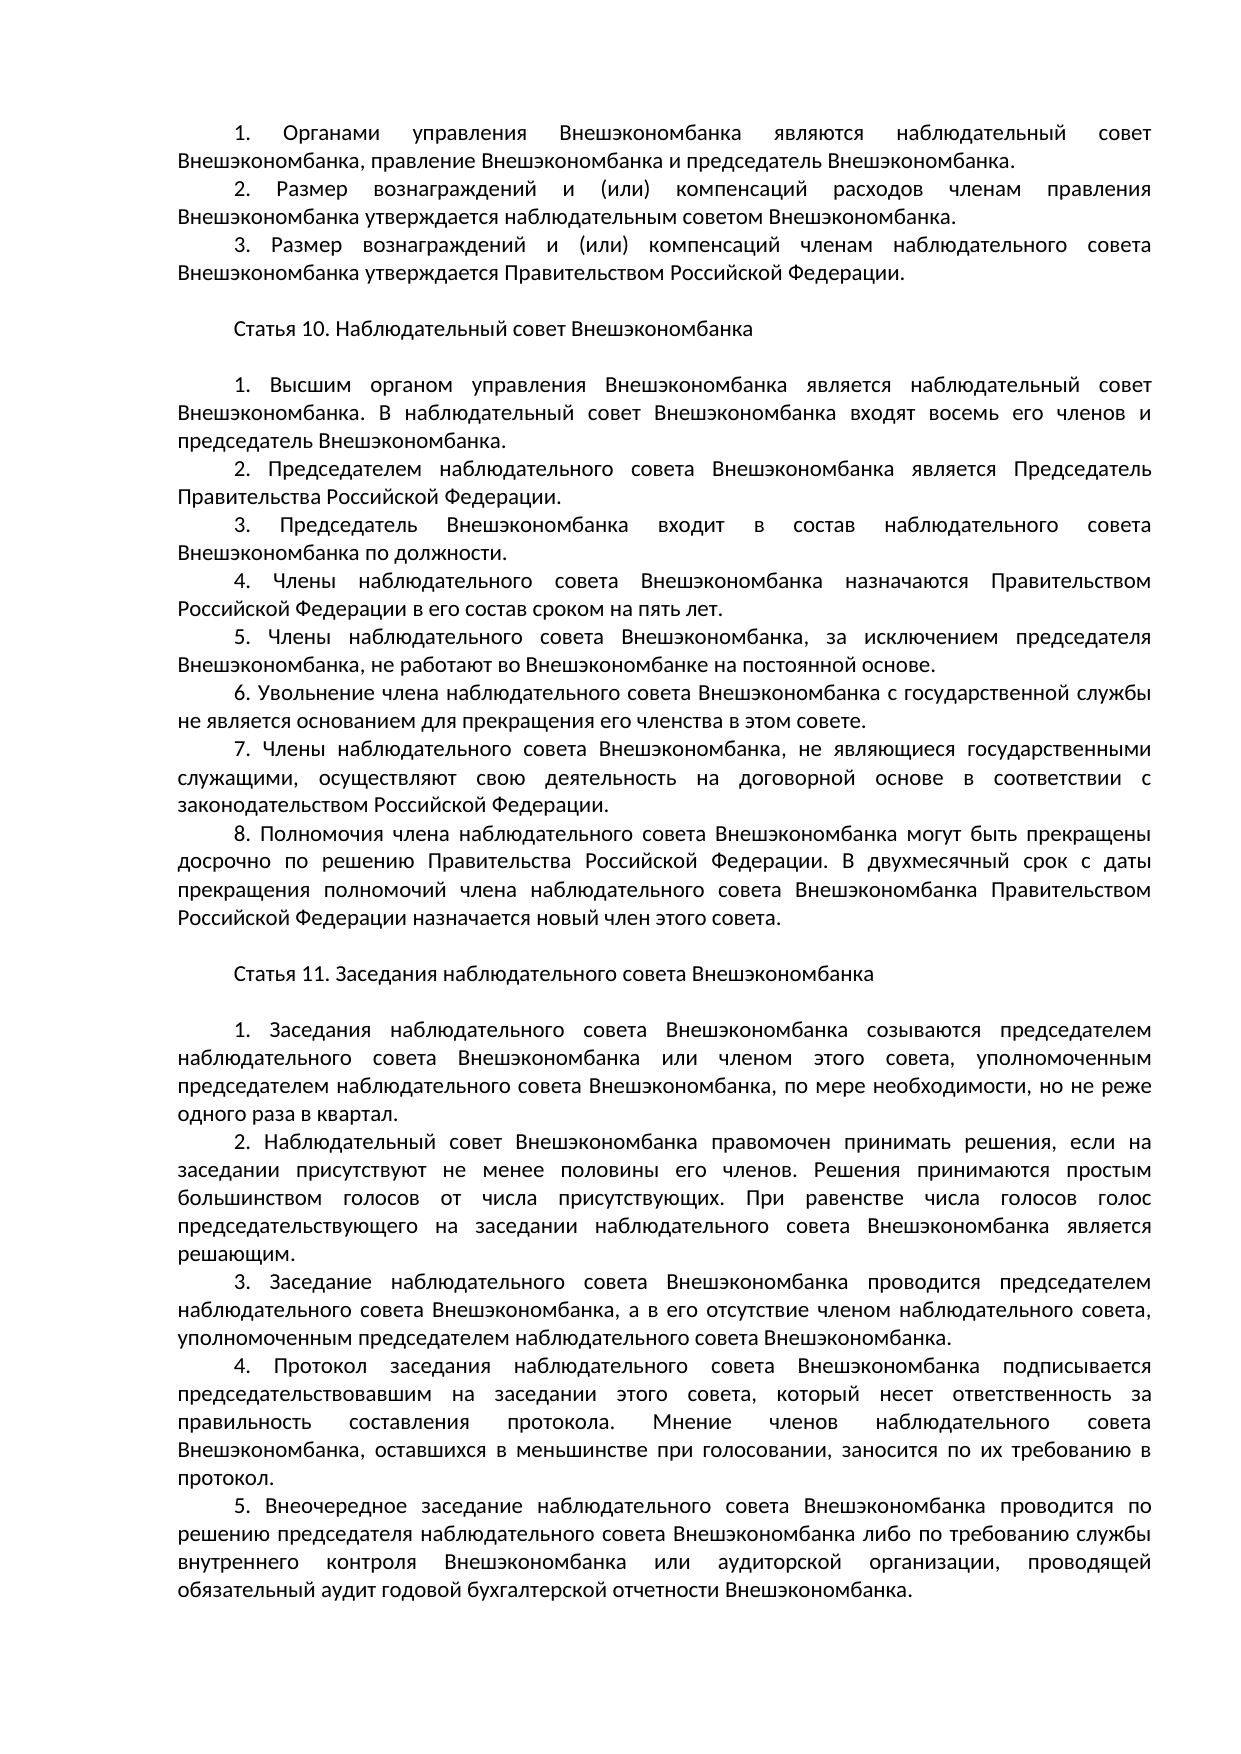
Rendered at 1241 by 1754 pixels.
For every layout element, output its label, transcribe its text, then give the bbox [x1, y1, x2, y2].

text 1. Заседания наблюдательного совета Внешэкономбанка созываются председателем наблюдательного совета Внешэкономбанка или членом этого совета, уполномоченным председателем наблюдательного совета Внешэкономбанка, по мере необходимости, но не реже одного раза в квартал. [177, 1015, 1152, 1127]
text 3. Размер вознаграждений и (или) компенсаций членам наблюдательного совета Внешэкономбанка утверждается Правительством Российской Федерации. [177, 230, 1152, 286]
text 6. Увольнение члена наблюдательного совета Внешэкономбанка с государственной службы не является основанием для прекращения его членства в этом совете. [177, 678, 1152, 734]
text 2. Наблюдательный совет Внешэкономбанка правомочен принимать решения, если на заседании присутствуют не менее половины его членов. Решения принимаются простым большинством голосов от числа присутствующих. При равенстве числа голосов голос председательствующего на заседании наблюдательного совета Внешэкономбанка является решающим. [177, 1127, 1152, 1267]
text 7. Члены наблюдательного совета Внешэкономбанка, не являющиеся государственными служащими, осуществляют свою деятельность на договорной основе в соответствии с законодательством Российской Федерации. [177, 734, 1152, 819]
text 5. Внеочередное заседание наблюдательного совета Внешэкономбанка проводится по решению председателя наблюдательного совета Внешэкономбанка либо по требованию службы внутреннего контроля Внешэкономбанка или аудиторской организации, проводящей обязательный аудит годовой бухгалтерской отчетности Внешэкономбанка. [177, 1491, 1152, 1603]
text Статья 10. Наблюдательный совет Внешэкономбанка [177, 314, 1152, 342]
text 4. Члены наблюдательного совета Внешэкономбанка назначаются Правительством Российской Федерации в его состав сроком на пять лет. [177, 566, 1152, 622]
text 3. Председатель Внешэкономбанка входит в состав наблюдательного совета Внешэкономбанка по должности. [177, 510, 1152, 566]
text 2. Размер вознаграждений и (или) компенсаций расходов членам правления Внешэкономбанка утверждается наблюдательным советом Внешэкономбанка. [177, 174, 1152, 230]
text 2. Председателем наблюдательного совета Внешэкономбанка является Председатель Правительства Российской Федерации. [177, 454, 1152, 510]
text 1. Высшим органом управления Внешэкономбанка является наблюдательный совет Внешэкономбанка. В наблюдательный совет Внешэкономбанка входят восемь его членов и председатель Внешэкономбанка. [177, 370, 1152, 454]
text 3. Заседание наблюдательного совета Внешэкономбанка проводится председателем наблюдательного совета Внешэкономбанка, а в его отсутствие членом наблюдательного совета, уполномоченным председателем наблюдательного совета Внешэкономбанка. [177, 1267, 1152, 1351]
text Статья 11. Заседания наблюдательного совета Внешэкономбанка [177, 959, 1152, 987]
text 5. Члены наблюдательного совета Внешэкономбанка, за исключением председателя Внешэкономбанка, не работают во Внешэкономбанке на постоянной основе. [177, 622, 1152, 678]
text 4. Протокол заседания наблюдательного совета Внешэкономбанка подписывается председательствовавшим на заседании этого совета, который несет ответственность за правильность составления протокола. Мнение членов наблюдательного совета Внешэкономбанка, оставшихся в меньшинстве при голосовании, заносится по их требованию в протокол. [177, 1351, 1152, 1491]
text 1. Органами управления Внешэкономбанка являются наблюдательный совет Внешэкономбанка, правление Внешэкономбанка и председатель Внешэкономбанка. [177, 118, 1152, 174]
text 8. Полномочия члена наблюдательного совета Внешэкономбанка могут быть прекращены досрочно по решению Правительства Российской Федерации. В двухмесячный срок с даты прекращения полномочий члена наблюдательного совета Внешэкономбанка Правительством Российской Федерации назначается новый член этого совета. [177, 819, 1152, 931]
